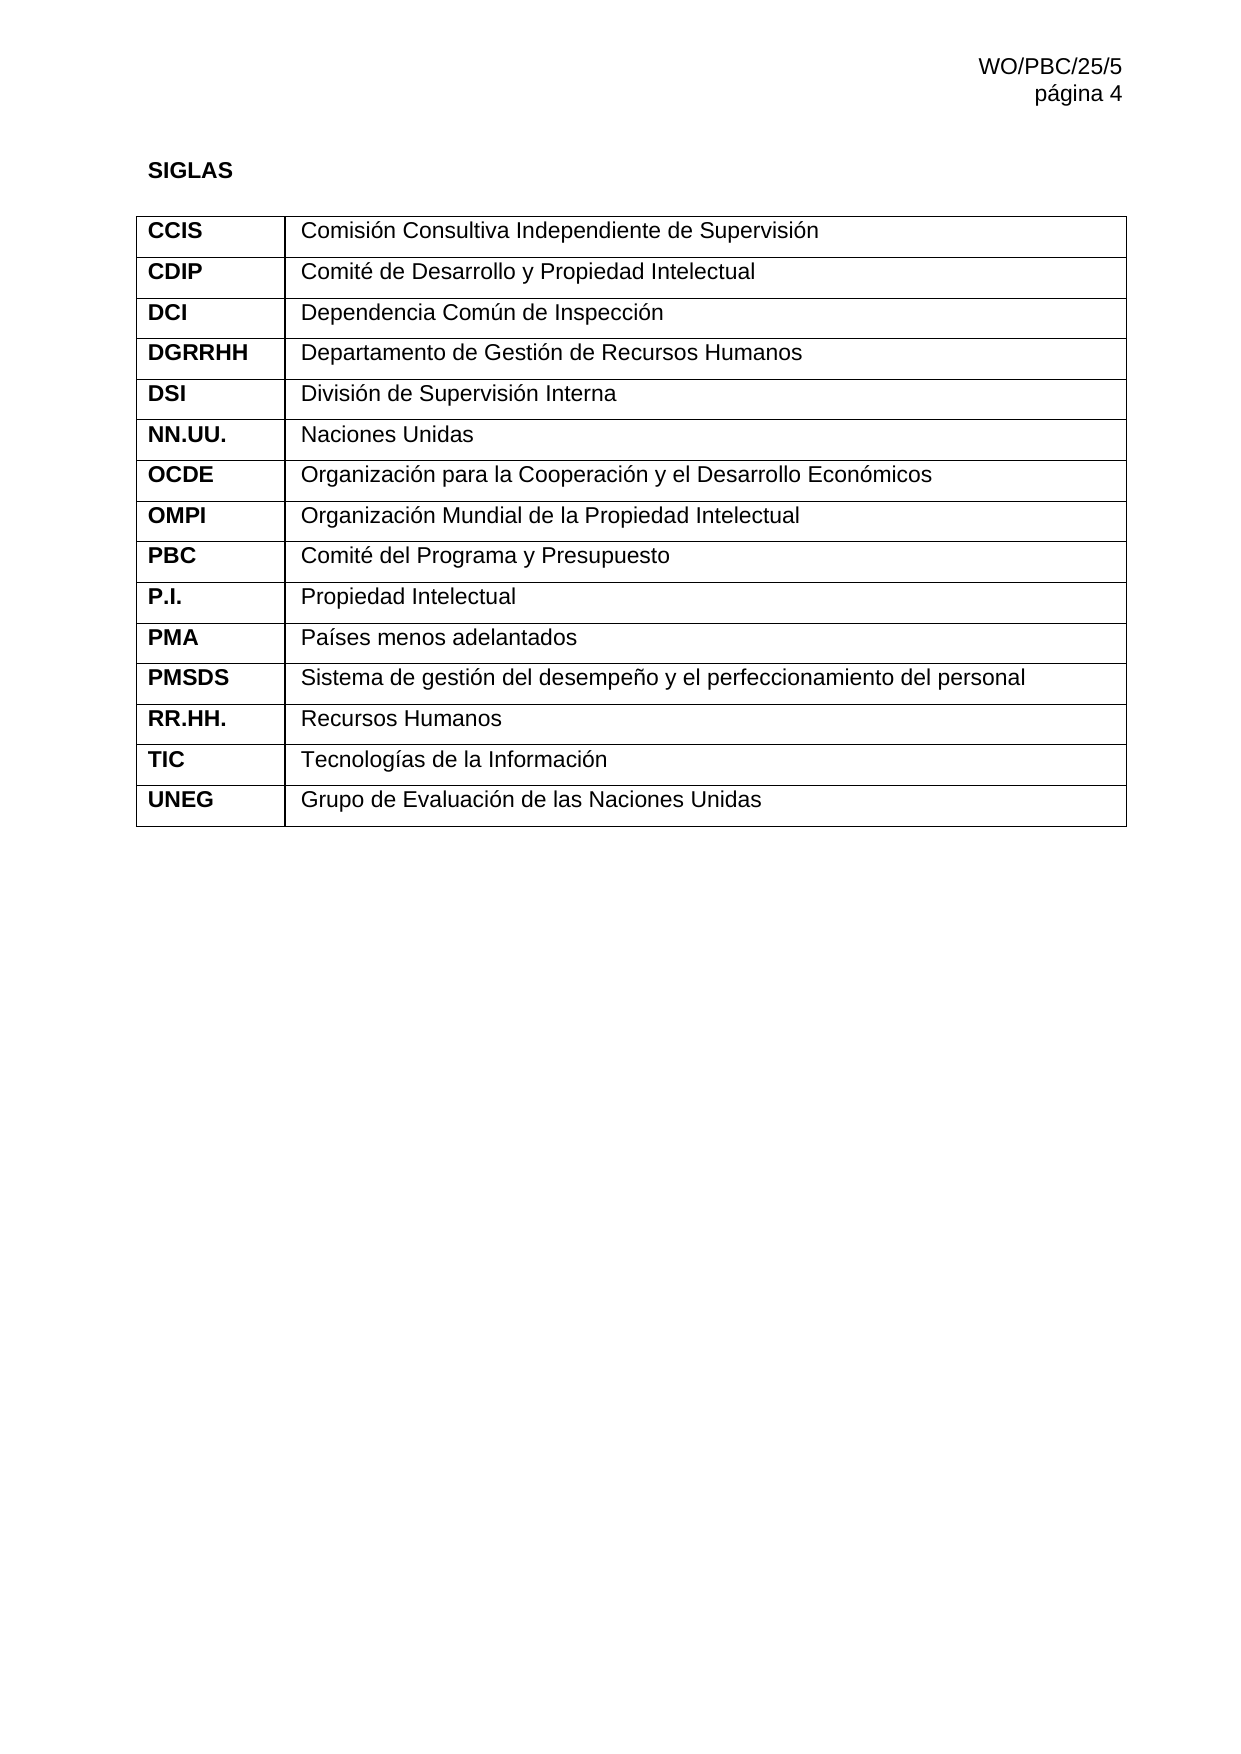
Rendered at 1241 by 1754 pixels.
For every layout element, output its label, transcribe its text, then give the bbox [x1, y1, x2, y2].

table_cell Naciones Unidas [286, 420, 1126, 460]
table_cell P.I. [137, 583, 284, 622]
table_cell Propiedad Intelectual [286, 583, 1126, 622]
table_cell OCDE [137, 461, 284, 501]
table_header Comisión Consultiva Independiente de Supervisión [286, 217, 1126, 257]
table_cell OMPI [137, 502, 284, 541]
table_cell Organización Mundial de la Propiedad Intelectual [286, 502, 1126, 541]
table_cell PBC [137, 542, 284, 582]
table_cell Sistema de gestión del desempeño y el perfeccionamiento del personal [286, 664, 1126, 704]
table_cell TIC [137, 745, 284, 785]
table_cell Dependencia Común de Inspección [286, 299, 1126, 338]
table_cell PMSDS [137, 664, 284, 704]
table_cell PMA [137, 624, 284, 663]
table_cell DCI [137, 299, 284, 338]
table_cell CDIP [137, 258, 284, 297]
table_cell UNEG [137, 786, 284, 826]
table_cell Recursos Humanos [286, 705, 1126, 744]
table_cell Departamento de Gestión de Recursos Humanos [286, 339, 1126, 379]
table_cell RR.HH. [137, 705, 284, 744]
table_cell Comité de Desarrollo y Propiedad Intelectual [286, 258, 1126, 297]
table_cell Países menos adelantados [286, 624, 1126, 663]
table_cell DGRRHH [137, 339, 284, 379]
table_cell División de Supervisión Interna [286, 380, 1126, 419]
table_cell NN.UU. [137, 420, 284, 460]
subtitle SIGLAS [148, 157, 1122, 183]
table_cell Comité del Programa y Presupuesto [286, 542, 1126, 582]
table_header CCIS [137, 217, 284, 257]
table_cell Organización para la Cooperación y el Desarrollo Económicos [286, 461, 1126, 501]
table_cell DSI [137, 380, 284, 419]
table_cell Grupo de Evaluación de las Naciones Unidas [286, 786, 1126, 826]
table_cell Tecnologías de la Información [286, 745, 1126, 785]
